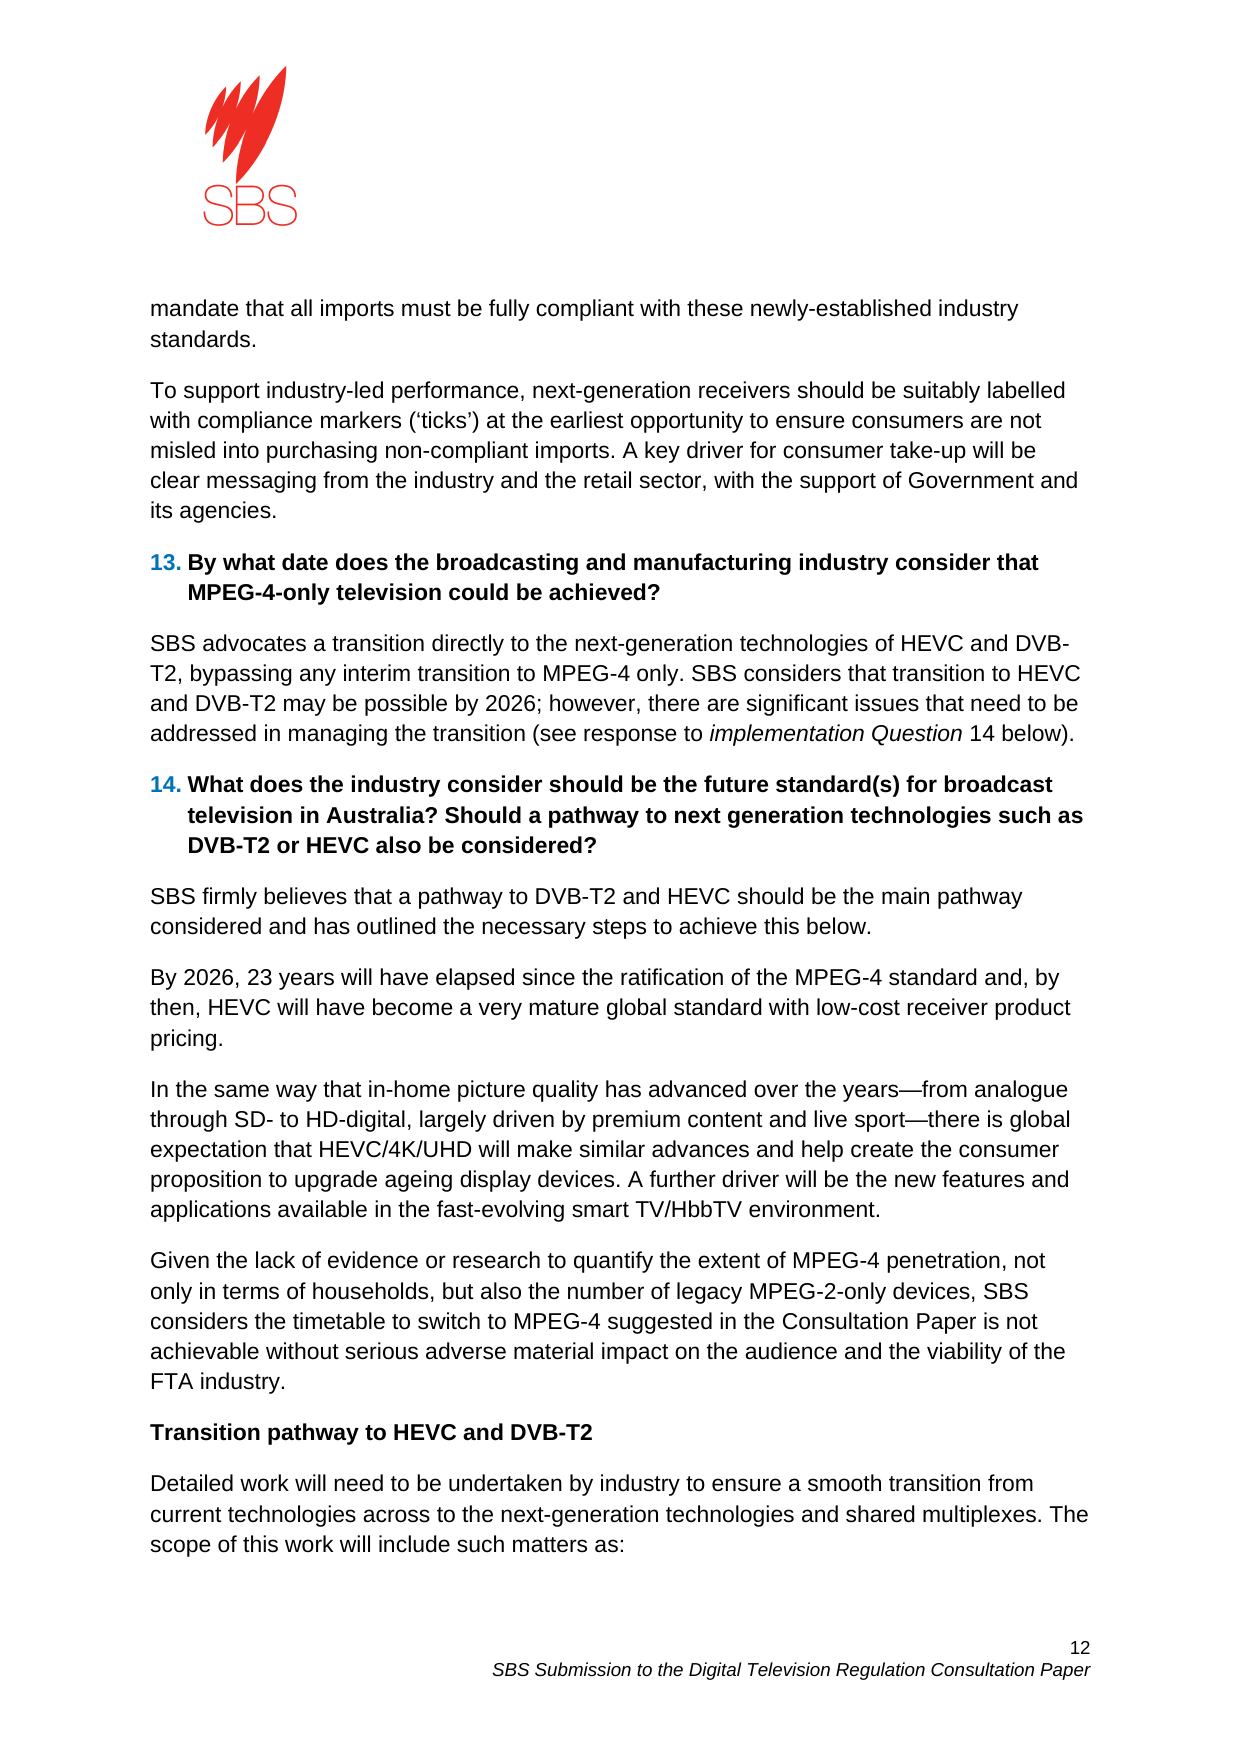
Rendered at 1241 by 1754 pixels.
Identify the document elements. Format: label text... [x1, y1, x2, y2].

text SBS firmly believes that a pathway to DVB-T2 and HEVC should be the main pathway considered and has outlined the necessary steps to achieve this below. [150, 883, 1090, 939]
text To support industry-led performance, next-generation receivers should be suitably labelled with compliance markers (‘ticks’) at the earliest opportunity to ensure consumers are not misled into purchasing non-compliant imports. A key driver for consumer take-up will be clear messaging from the industry and the retail sector, with the support of Government and its agencies. [150, 377, 1090, 524]
text In the same way that in-home picture quality has advanced over the years—from analogue through SD- to HD-digital, largely driven by premium content and live sport—there is global expectation that HEVC/4K/UHD will make similar advances and help create the consumer proposition to upgrade ageing display devices. A further driver will be the new features and applications available in the fast-evolving smart TV/HbbTV environment. [150, 1076, 1090, 1223]
text SBS advocates a transition directly to the next-generation technologies of HEVC and DVB-T2, bypassing any interim transition to MPEG-4 only. SBS considers that transition to HEVC and DVB-T2 may be possible by 2026; however, there are significant issues that need to be addressed in managing the transition (see response to implementation Question 14 below). [150, 630, 1090, 747]
text What does the industry consider should be the future standard(s) for broadcast television in Australia? Should a pathway to next generation technologies such as DVB-T2 or HEVC also be considered? [150, 771, 1090, 858]
subtitle Transition pathway to HEVC and DVB-T2 [150, 1419, 1090, 1446]
text By what date does the broadcasting and manufacturing industry consider that MPEG-4-only television could be achieved? [150, 548, 1090, 605]
picture [26, 25, 1241, 261]
text By 2026, 23 years will have elapsed since the ratification of the MPEG-4 standard and, by then, HEVC will have become a very mature global standard with low-cost receiver product pricing. [150, 964, 1090, 1051]
text Given the lack of evidence or research to quantify the extent of MPEG-4 penetration, not only in terms of households, but also the number of legacy MPEG-2-only devices, SBS considers the timetable to switch to MPEG-4 suggested in the Consultation Paper is not achievable without serious adverse material impact on the audience and the viability of the FTA industry. [150, 1247, 1090, 1395]
text Detailed work will need to be undertaken by industry to ensure a smooth transition from current technologies across to the next-generation technologies and shared multiplexes. The scope of this work will include such matters as: [150, 1470, 1090, 1557]
